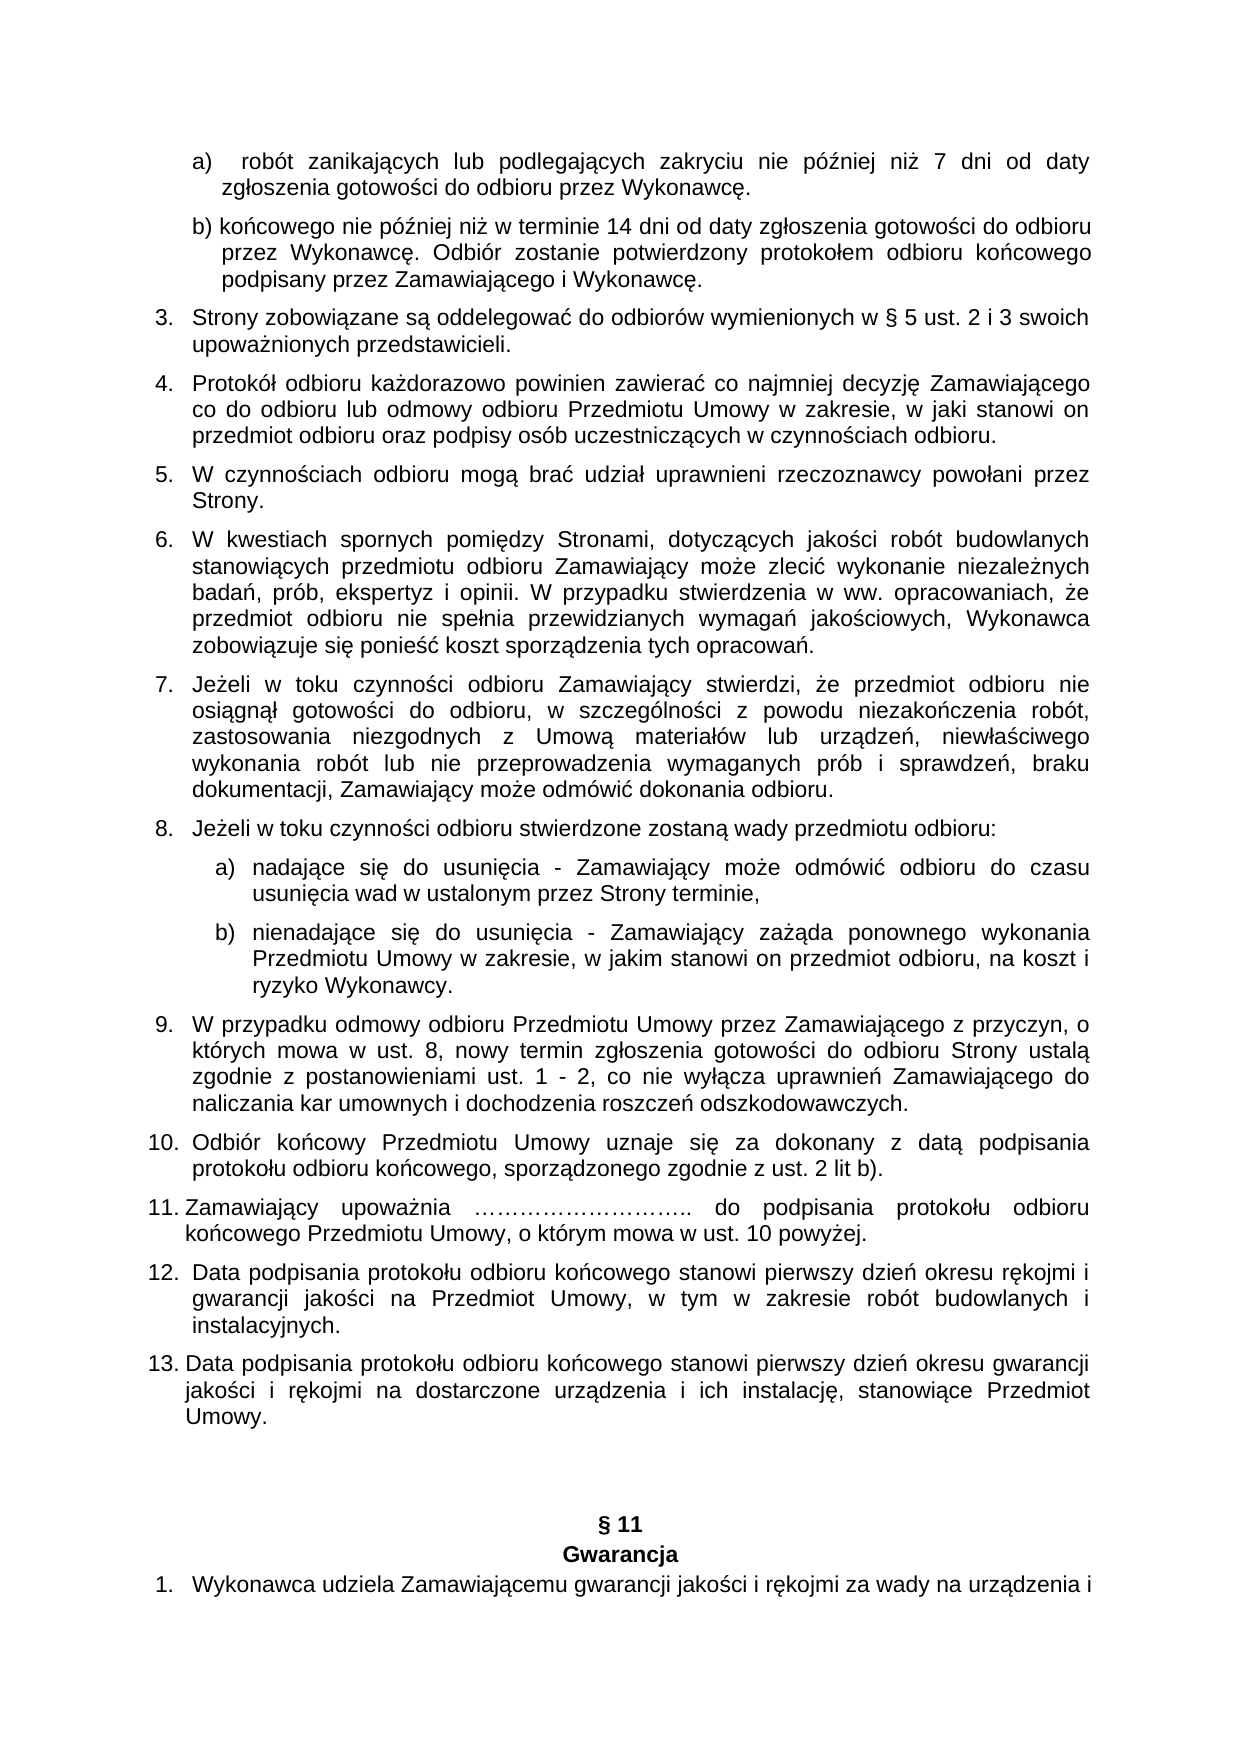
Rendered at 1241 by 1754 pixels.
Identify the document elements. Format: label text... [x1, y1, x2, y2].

list Zamawiający upoważnia ……………………….. do podpisania protokołu odbioru końcowego Przedmiotu Umowy, o którym mowa w ust. 10 powyżej. [148, 1194, 1090, 1246]
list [155, 1571, 1093, 1598]
text b) końcowego nie później niż w terminie 14 dni od daty zgłoszenia gotowości do odbioru przez Wykonawcę. Odbiór zostanie potwierdzony protokołem odbioru końcowego podpisany przez Zamawiającego i Wykonawcę. [192, 213, 1093, 292]
list Data podpisania protokołu odbioru końcowego stanowi pierwszy dzień okresu rękojmi i gwarancji jakości na Przedmiot Umowy, w tym w zakresie robót budowlanych i instalacyjnych. [148, 1259, 1090, 1338]
list W przypadku odmowy odbioru Przedmiotu Umowy przez Zamawiającego z przyczyn, o których mowa w ust. 8, nowy termin zgłoszenia gotowości do odbioru Strony ustalą zgodnie z postanowieniami ust. 1 - 2, co nie wyłącza uprawnień Zamawiającego do naliczania kar umownych i dochodzenia roszczeń odszkodowawczych. [155, 1011, 1090, 1116]
text § 11 Gwarancja [148, 1511, 1093, 1568]
list Protokół odbioru każdorazowo powinien zawierać co najmniej decyzję Zamawiającego co do odbioru lub odmowy odbioru Przedmiotu Umowy w zakresie, w jaki stanowi on przedmiot odbioru oraz podpisy osób uczestniczących w czynnościach odbioru. [155, 369, 1090, 449]
list Data podpisania protokołu odbioru końcowego stanowi pierwszy dzień okresu gwarancji jakości i rękojmi na dostarczone urządzenia i ich instalację, stanowiące Przedmiot Umowy. [148, 1350, 1090, 1429]
list Jeżeli w toku czynności odbioru Zamawiający stwierdzi, że przedmiot odbioru nie osiągnął gotowości do odbioru, w szczególności z powodu niezakończenia robót, zastosowania niezgodnych z Umową materiałów lub urządzeń, niewłaściwego wykonania robót lub nie przeprowadzenia wymaganych prób i sprawdzeń, braku dokumentacji, Zamawiający może odmówić dokonania odbioru. [155, 671, 1090, 802]
list nienadające się do usunięcia - Zamawiający zażąda ponownego wykonania Przedmiotu Umowy w zakresie, w jakim stanowi on przedmiot odbioru, na koszt i ryzyko Wykonawcy. [215, 919, 1090, 998]
list nadające się do usunięcia - Zamawiający może odmówić odbioru do czasu usunięcia wad w ustalonym przez Strony terminie, [215, 854, 1090, 906]
list Odbiór końcowy Przedmiotu Umowy uznaje się za dokonany z datą podpisania protokołu odbioru końcowego, sporządzonego zgodnie z ust. 2 lit b). [148, 1128, 1090, 1181]
list Strony zobowiązane są oddelegować do odbiorów wymienionych w § 5 ust. 2 i 3 swoich upoważnionych przedstawicieli. [155, 304, 1090, 357]
text a) robót zanikających lub podlegających zakryciu nie później niż 7 dni od daty zgłoszenia gotowości do odbioru przez Wykonawcę. [192, 148, 1090, 200]
list W kwestiach spornych pomiędzy Stronami, dotyczących jakości robót budowlanych stanowiących przedmiotu odbioru Zamawiający może zlecić wykonanie niezależnych badań, prób, ekspertyz i opinii. W przypadku stwierdzenia w ww. opracowaniach, że przedmiot odbioru nie spełnia przewidzianych wymagań jakościowych, Wykonawca zobowiązuje się ponieść koszt sporządzenia tych opracowań. [155, 526, 1090, 658]
list Jeżeli w toku czynności odbioru stwierdzone zostaną wady przedmiotu odbioru: [155, 815, 1090, 841]
list W czynnościach odbioru mogą brać udział uprawnieni rzeczoznawcy powołani przez Strony. [155, 461, 1090, 514]
